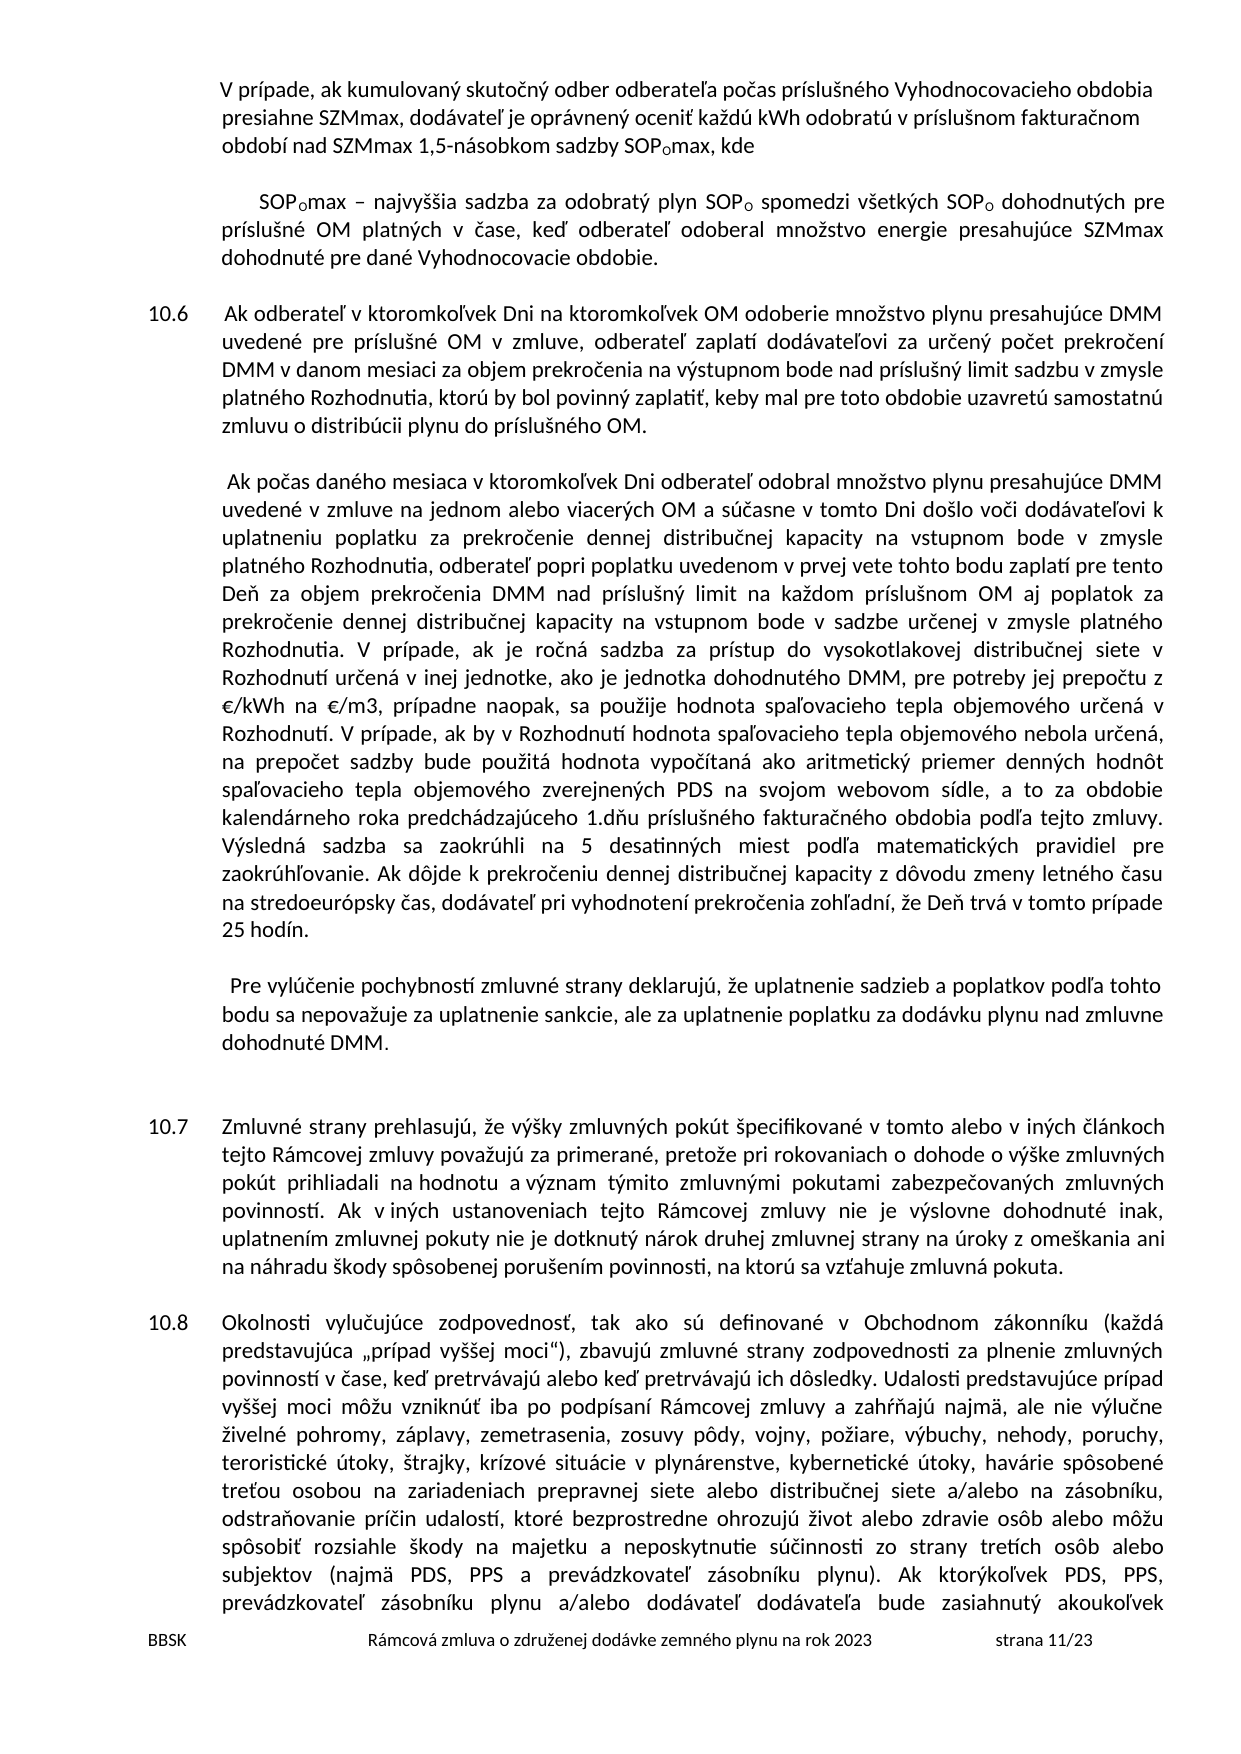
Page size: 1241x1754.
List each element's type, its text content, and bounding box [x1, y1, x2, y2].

text Pre vylúčenie pochybností zmluvné strany deklarujú, že uplatnenie sadzieb a poplatkov podľa tohto bodu sa nepovažuje za uplatnenie sankcie, ale za uplatnenie poplatku za dodávku plynu nad zmluvne dohodnuté DMM. [148, 972, 1165, 1056]
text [148, 1308, 1165, 1616]
text SOPOmax – najvyššia sadzba za odobratý plyn SOPO spomedzi všetkých SOPO dohodnutých pre príslušné OM platných v čase, keď odberateľ odoberal množstvo energie presahujúce SZMmax dohodnuté pre dané Vyhodnocovacie obdobie. [148, 187, 1165, 271]
text Ak počas daného mesiaca v ktoromkoľvek Dni odberateľ odobral množstvo plynu presahujúce DMM uvedené v zmluve na jednom alebo viacerých OM a súčasne v tomto Dni došlo voči dodávateľovi k uplatneniu poplatku za prekročenie dennej distribučnej kapacity na vstupnom bode v zmysle platného Rozhodnutia, odberateľ popri poplatku uvedenom v prvej vete tohto bodu zaplatí pre tento Deň za objem prekročenia DMM nad príslušný limit na každom príslušnom OM aj poplatok za prekročenie dennej distribučnej kapacity na vstupnom bode v sadzbe určenej v zmysle platného Rozhodnutia. V prípade, ak je ročná sadzba za prístup do vysokotlakovej distribučnej siete v Rozhodnutí určená v inej jednotke, ako je jednotka dohodnutého DMM, pre potreby jej prepočtu z €/kWh na €/m3, prípadne naopak, sa použije hodnota spaľovacieho tepla objemového určená v Rozhodnutí. V prípade, ak by v Rozhodnutí hodnota spaľovacieho tepla objemového nebola určená, na prepočet sadzby bude použitá hodnota vypočítaná ako aritmetický priemer denných hodnôt spaľovacieho tepla objemového zverejnených PDS na svojom webovom sídle, a to za obdobie kalendárneho roka predchádzajúceho 1.dňu príslušného fakturačného obdobia podľa tejto zmluvy. Výsledná sadzba sa zaokrúhli na 5 desatinných miest podľa matematických pravidiel pre zaokrúhľovanie. Ak dôjde k prekročeniu dennej distribučnej kapacity z dôvodu zmeny letného času na stredoeurópsky čas, dodávateľ pri vyhodnotení prekročenia zohľadní, že Deň trvá v tomto prípade 25 hodín. [148, 467, 1165, 944]
text 10.7 Zmluvné strany prehlasujú, že výšky zmluvných pokút špecifikované v tomto alebo v iných článkoch tejto Rámcovej zmluvy považujú za primerané, pretože pri rokovaniach o dohode o výške zmluvných pokút prihliadali na hodnotu a význam týmito zmluvnými pokutami zabezpečovaných zmluvných povinností. Ak v iných ustanoveniach tejto Rámcovej zmluvy nie je výslovne dohodnuté inak, uplatnením zmluvnej pokuty nie je dotknutý nárok druhej zmluvnej strany na úroky z omeškania ani na náhradu škody spôsobenej porušením povinnosti, na ktorú sa vzťahuje zmluvná pokuta. [148, 1112, 1165, 1280]
text 10.6 Ak odberateľ v ktoromkoľvek Dni na ktoromkoľvek OM odoberie množstvo plynu presahujúce DMM uvedené pre príslušné OM v zmluve, odberateľ zaplatí dodávateľovi za určený počet prekročení DMM v danom mesiaci za objem prekročenia na výstupnom bode nad príslušný limit sadzbu v zmysle platného Rozhodnutia, ktorú by bol povinný zaplatiť, keby mal pre toto obdobie uzavretú samostatnú zmluvu o distribúcii plynu do príslušného OM. [148, 299, 1165, 439]
text V prípade, ak kumulovaný skutočný odber odberateľa počas príslušného Vyhodnocovacieho obdobia presiahne SZMmax, dodávateľ je oprávnený oceniť každú kWh odobratú v príslušnom fakturačnom období nad SZMmax 1,5-násobkom sadzby SOPOmax, kde [148, 75, 1165, 159]
